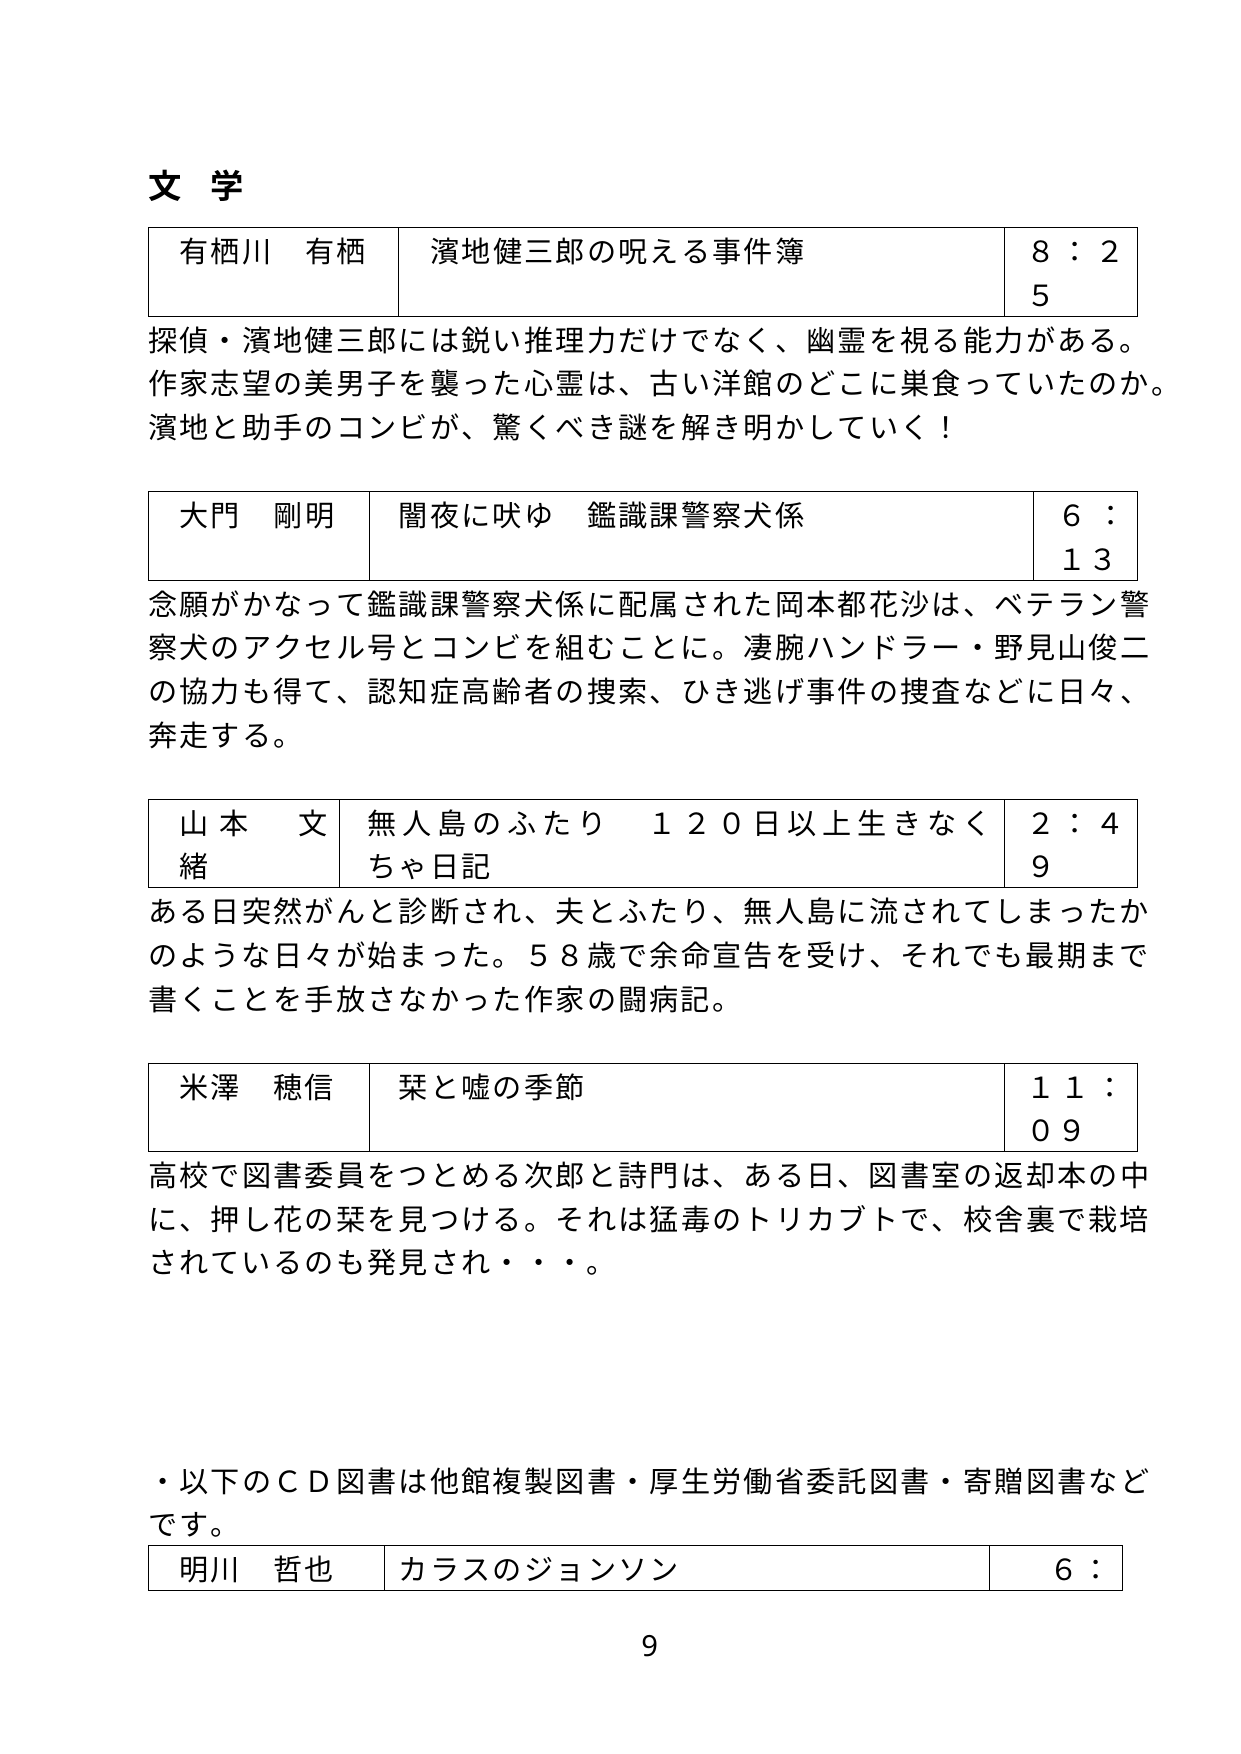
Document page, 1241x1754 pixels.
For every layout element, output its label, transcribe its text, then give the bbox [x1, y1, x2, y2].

text 探偵・濱地健三郎には鋭い推理力だけでなく、幽霊を視る能力がある。作家志望の美男子を襲った心霊は、古い洋館のどこに巣食っていたのか。濱地と助手のコンビが、驚くべき謎を解き明かしていく！ [148, 317, 1151, 447]
table_header 濱地健三郎の呪える事件簿 [399, 228, 1004, 316]
table_header 栞と嘘の季節 [370, 1064, 1004, 1151]
table_header ８：２５ [1005, 228, 1137, 316]
table_header ６：０４ [990, 1546, 1122, 1589]
text 念願がかなって鑑識課警察犬係に配属された岡本都花沙は、ベテラン警察犬のアクセル号とコンビを組むことに。凄腕ハンドラー・野見山俊二の協力も得て、認知症高齢者の捜索、ひき逃げ事件の捜査などに日々、奔走する。 [148, 581, 1151, 755]
text 文学 [148, 140, 1151, 227]
table_header 無人島のふたり １２０日以上生きなくちゃ日記 [340, 800, 1004, 887]
text ・以下のＣＤ図書は他館複製図書・厚生労働省委託図書・寄贈図書などです。 [148, 1458, 1151, 1545]
table_header 闇夜に吠ゆ 鑑識課警察犬係 [370, 492, 1033, 579]
table_header １１：０９ [1005, 1064, 1137, 1151]
table_header ６：１３ [1034, 492, 1137, 579]
table_header 山本 文緒 [149, 800, 339, 887]
table_header 米澤 穂信 [149, 1064, 369, 1151]
table_header 有栖川 有栖 [149, 228, 398, 316]
table_header ２：４９ [1005, 800, 1137, 887]
text 高校で図書委員をつとめる次郎と詩門は、ある日、図書室の返却本の中に、押し花の栞を見つける。それは猛毒のトリカブトで、校舎裏で栽培されているのも発見され・・・。 [148, 1152, 1151, 1283]
table_header 明川 哲也 [149, 1546, 384, 1589]
table_header カラスのジョンソン [385, 1546, 989, 1589]
table_header 大門 剛明 [149, 492, 369, 579]
text ある日突然がんと診断され、夫とふたり、無人島に流されてしまったかのような日々が始まった。５８歳で余命宣告を受け、それでも最期まで書くことを手放さなかった作家の闘病記。 [148, 888, 1151, 1019]
